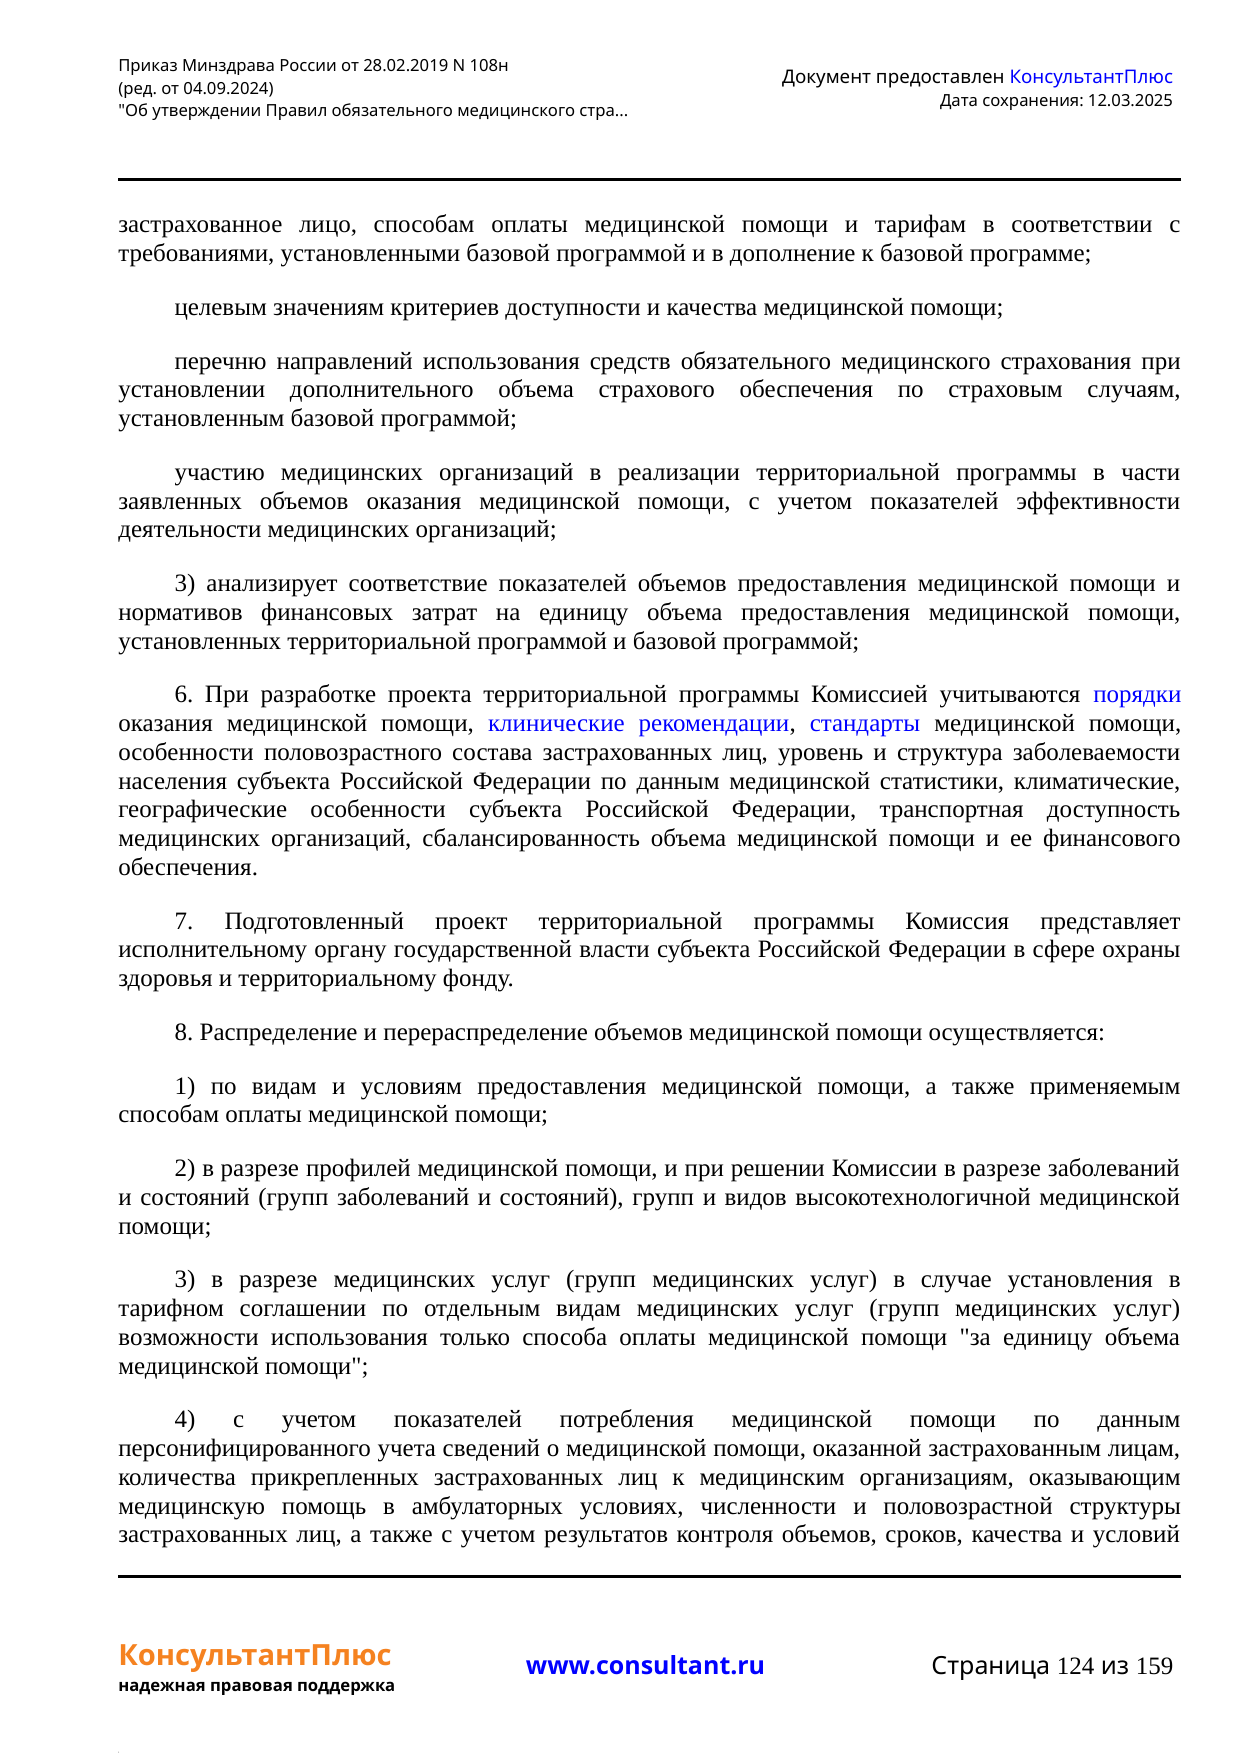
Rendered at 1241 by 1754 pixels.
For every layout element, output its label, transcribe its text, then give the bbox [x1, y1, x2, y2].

text участию медицинских организаций в реализации территориальной программы в части заявленных объемов оказания медицинской помощи, с учетом показателей эффективности деятельности медицинских организаций; [118, 457, 1181, 543]
text 3) анализирует соответствие показателей объемов предоставления медицинской помощи и нормативов финансовых затрат на единицу объема предоставления медицинской помощи, установленных территориальной программой и базовой программой; [118, 568, 1181, 654]
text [118, 1404, 1181, 1548]
text 2) в разрезе профилей медицинской помощи, и при решении Комиссии в разрезе заболеваний и состояний (групп заболеваний и состояний), групп и видов высокотехнологичной медицинской помощи; [118, 1153, 1181, 1239]
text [118, 209, 1181, 267]
text 3) в разрезе медицинских услуг (групп медицинских услуг) в случае установления в тарифном соглашении по отдельным видам медицинских услуг (групп медицинских услуг) возможности использования только способа оплаты медицинской помощи "за единицу объема медицинской помощи"; [118, 1264, 1181, 1379]
text 6. При разработке проекта территориальной программы Комиссией учитываются порядки оказания медицинской помощи, клинические рекомендации, стандарты медицинской помощи, особенности половозрастного состава застрахованных лиц, уровень и структура заболеваемости населения субъекта Российской Федерации по данным медицинской статистики, климатические, географические особенности субъекта Российской Федерации, транспортная доступность медицинских организаций, сбалансированность объема медицинской помощи и ее финансового обеспечения. [118, 679, 1181, 881]
text перечню направлений использования средств обязательного медицинского страхования при установлении дополнительного объема страхового обеспечения по страховым случаям, установленным базовой программой; [118, 346, 1181, 432]
text целевым значениям критериев доступности и качества медицинской помощи; [118, 292, 1181, 321]
text 8. Распределение и перераспределение объемов медицинской помощи осуществляется: [118, 1017, 1181, 1046]
text 1) по видам и условиям предоставления медицинской помощи, а также применяемым способам оплаты медицинской помощи; [118, 1071, 1181, 1128]
text 7. Подготовленный проект территориальной программы Комиссия представляет исполнительному органу государственной власти субъекта Российской Федерации в сфере охраны здоровья и территориальному фонду. [118, 906, 1181, 992]
